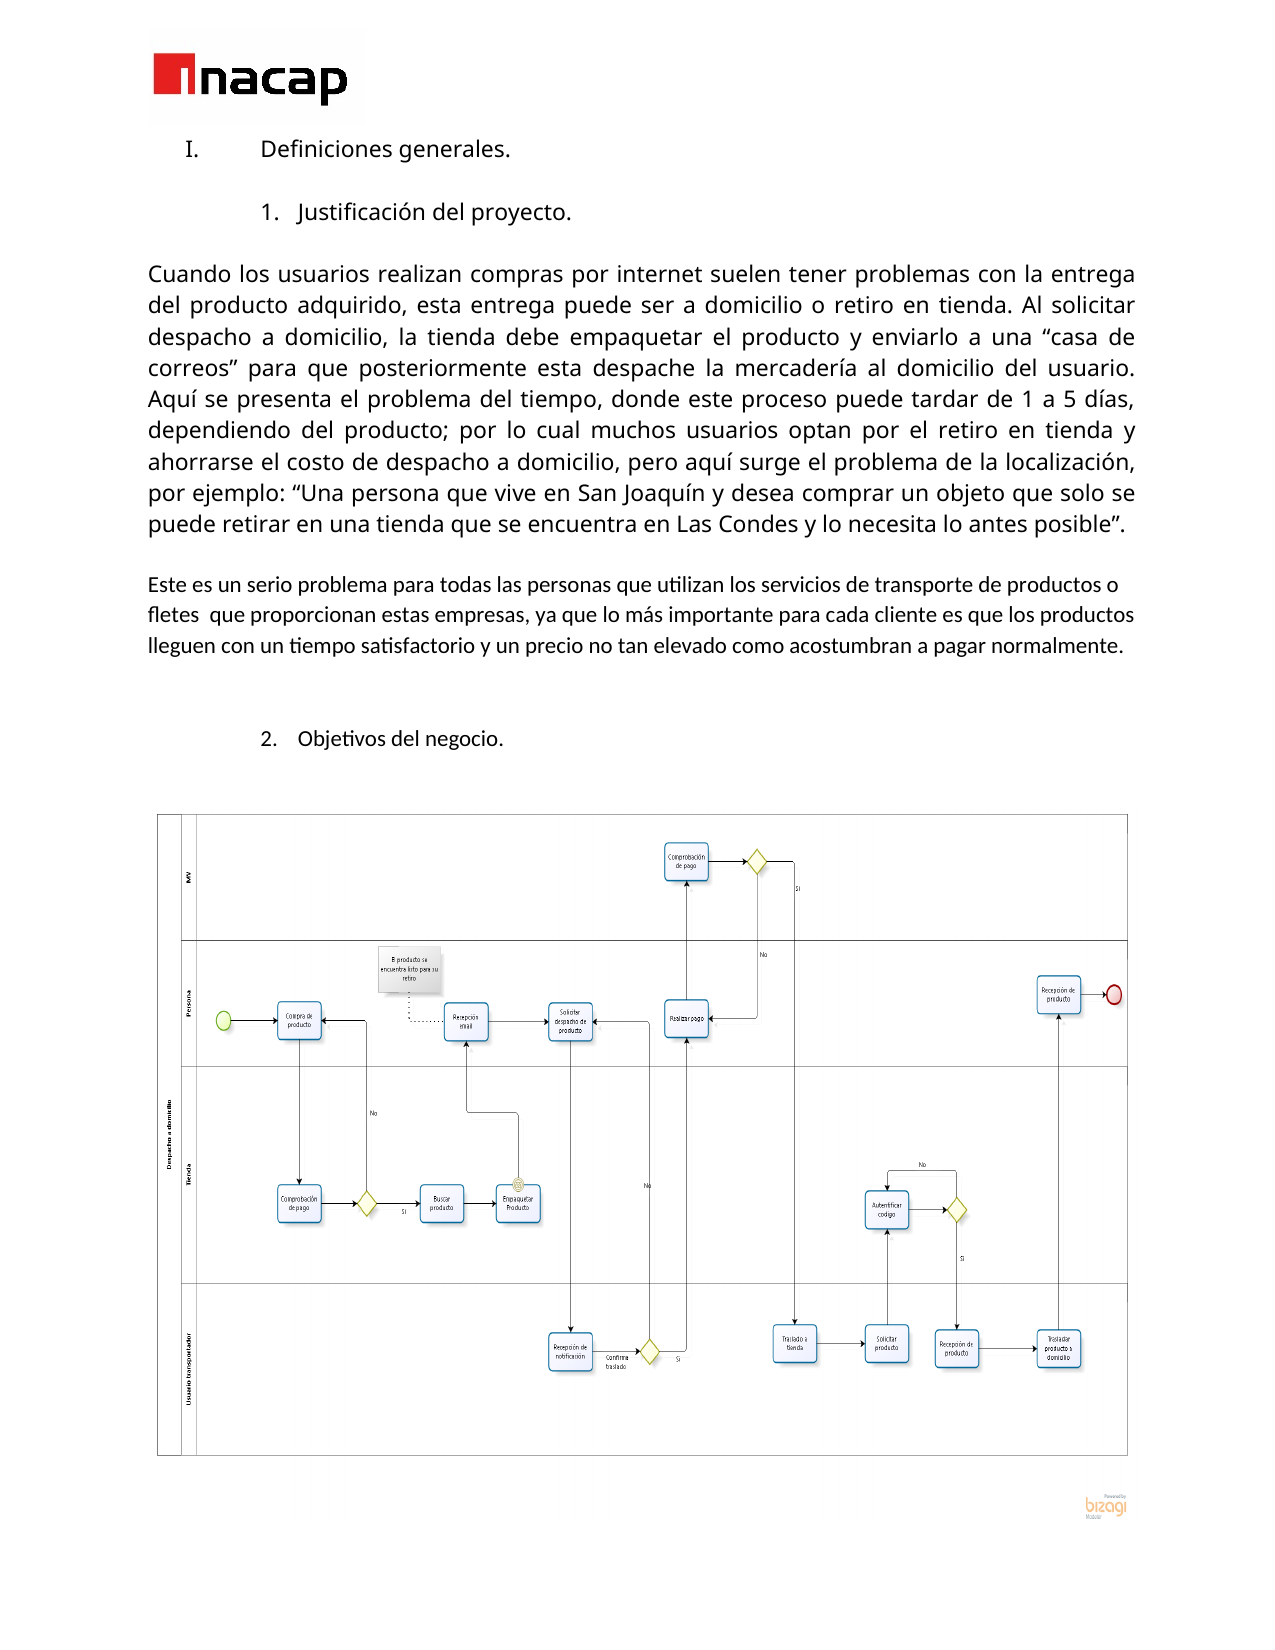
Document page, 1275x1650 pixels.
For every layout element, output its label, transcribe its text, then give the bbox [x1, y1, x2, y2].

picture [147, 28, 370, 130]
picture [147, 801, 1137, 1526]
text Cuando los usuarios realizan compras por internet suelen tener problemas con la entrega del producto adquirido, esta entrega puede ser a domicilio o retiro en tienda. Al solicitar despacho a domicilio, la tienda debe empaquetar el producto y enviarlo a una “casa de correos” para que posteriormente esta despache la mercadería al domicilio del usuario. Aquí se presenta el problema del tiempo, donde este proceso puede tardar de 1 a 5 días, dependiendo del producto; por lo cual muchos usuarios optan por el retiro en tienda y ahorrarse el costo de despacho a domicilio, pero aquí surge el problema de la localización, por ejemplo: “Una persona que vive en San Joaquín y desea comprar un objeto que solo se puede retirar en una tienda que se encuentra en Las Condes y lo necesita lo antes posible”. [148, 258, 1137, 539]
text Este es un serio problema para todas las personas que utilizan los servicios de transporte de productos o fletes que proporcionan estas empresas, ya que lo más importante para cada cliente es que los productos lleguen con un tiempo satisfactorio y un precio no tan elevado como acostumbran a pagar normalmente. [148, 570, 1137, 659]
list Justificación del proyecto. [260, 195, 1137, 227]
list Objetivos del negocio. [260, 724, 1137, 753]
list Definiciones generales. [185, 133, 1137, 164]
